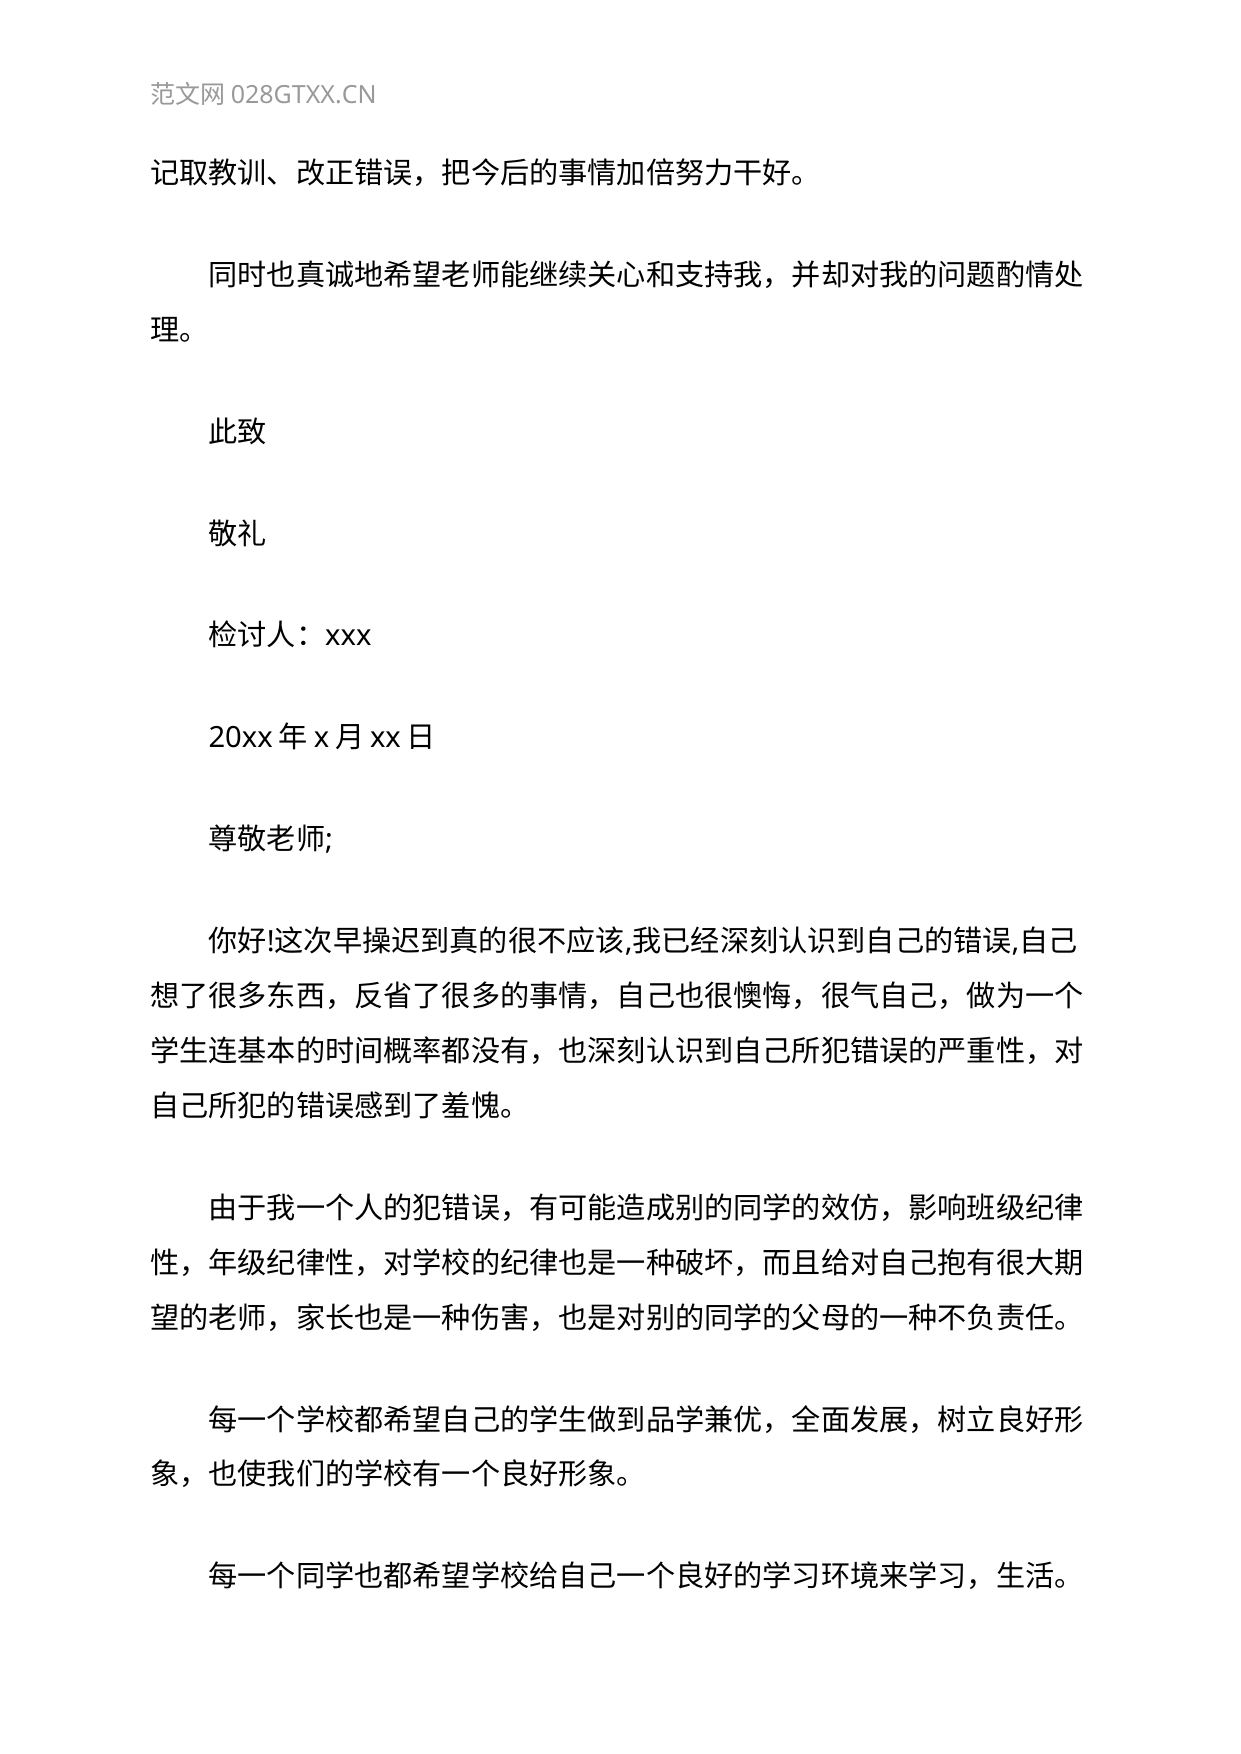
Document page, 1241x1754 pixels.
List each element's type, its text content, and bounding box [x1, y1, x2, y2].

text 检讨人：xxx [150, 612, 1090, 654]
text 20xx年x月xx日 [150, 714, 1090, 756]
text 尊敬老师; [150, 816, 1090, 858]
text 由于我一个人的犯错误，有可能造成别的同学的效仿，影响班级纪律性，年级纪律性，对学校的纪律也是一种破坏，而且给对自己抱有很大期望的老师，家长也是一种伤害，也是对别的同学的父母的一种不负责任。 [150, 1184, 1090, 1337]
text 每一个学校都希望自己的学生做到品学兼优，全面发展，树立良好形象，也使我们的学校有一个良好形象。 [150, 1396, 1090, 1493]
text 同时也真诚地希望老师能继续关心和支持我，并却对我的问题酌情处理。 [150, 252, 1090, 349]
text 你好!这次早操迟到真的很不应该,我已经深刻认识到自己的错误,自己想了很多东西，反省了很多的事情，自己也很懊悔，很气自己，做为一个学生连基本的时间概率都没有，也深刻认识到自己所犯错误的严重性，对自己所犯的错误感到了羞愧。 [150, 918, 1090, 1125]
text 敬礼 [150, 510, 1090, 552]
text 此致 [150, 408, 1090, 451]
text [150, 150, 1090, 192]
text 每一个同学也都希望学校给自己一个良好的学习环境来学习，生活。 [150, 1553, 1090, 1595]
